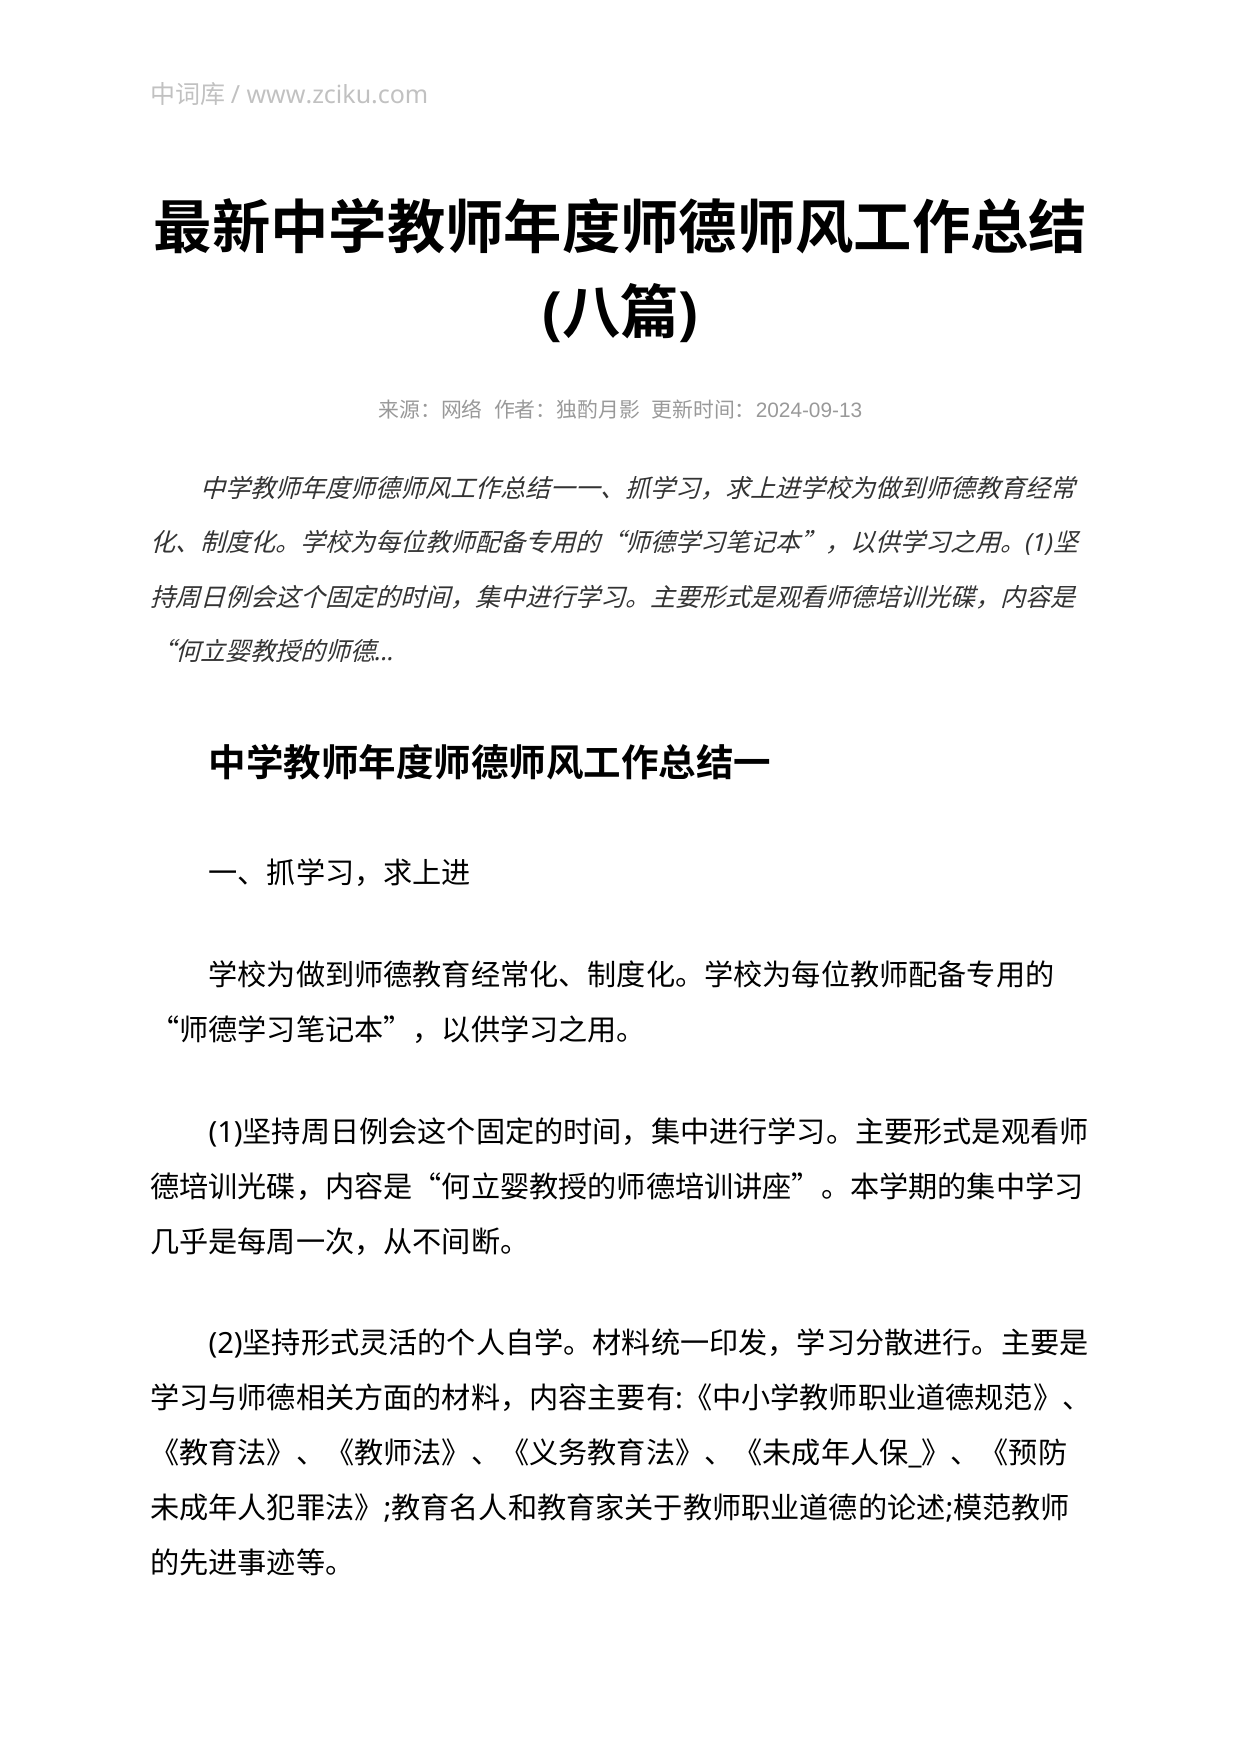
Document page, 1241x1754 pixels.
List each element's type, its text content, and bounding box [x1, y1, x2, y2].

text (2)坚持形式灵活的个人自学。材料统一印发，学习分散进行。主要是学习与师德相关方面的材料，内容主要有:《中小学教师职业道德规范》、《教育法》、《教师法》、《义务教育法》、《未成年人保_》、《预防未成年人犯罪法》;教育名人和教育家关于教师职业道德的论述;模范教师的先进事迹等。 [150, 1320, 1090, 1582]
text (1)坚持周日例会这个固定的时间，集中进行学习。主要形式是观看师德培训光碟，内容是“何立婴教授的师德培训讲座”。本学期的集中学习几乎是每周一次，从不间断。 [150, 1108, 1090, 1261]
text 一、抓学习，求上进 [150, 850, 1090, 892]
subtitle 最新中学教师年度师德师风工作总结(八篇) [150, 181, 1090, 351]
text 中学教师年度师德师风工作总结一一、抓学习，求上进学校为做到师德教育经常化、制度化。学校为每位教师配备专用的“师德学习笔记本”，以供学习之用。(1)坚持周日例会这个固定的时间，集中进行学习。主要形式是观看师德培训光碟，内容是“何立婴教授的师德... [150, 468, 1090, 668]
text 中学教师年度师德师风工作总结一 [150, 733, 1090, 787]
text 来源：网络 作者：独酌月影 更新时间：2024-09-13 [150, 397, 1090, 421]
text 学校为做到师德教育经常化、制度化。学校为每位教师配备专用的“师德学习笔记本”，以供学习之用。 [150, 952, 1090, 1049]
